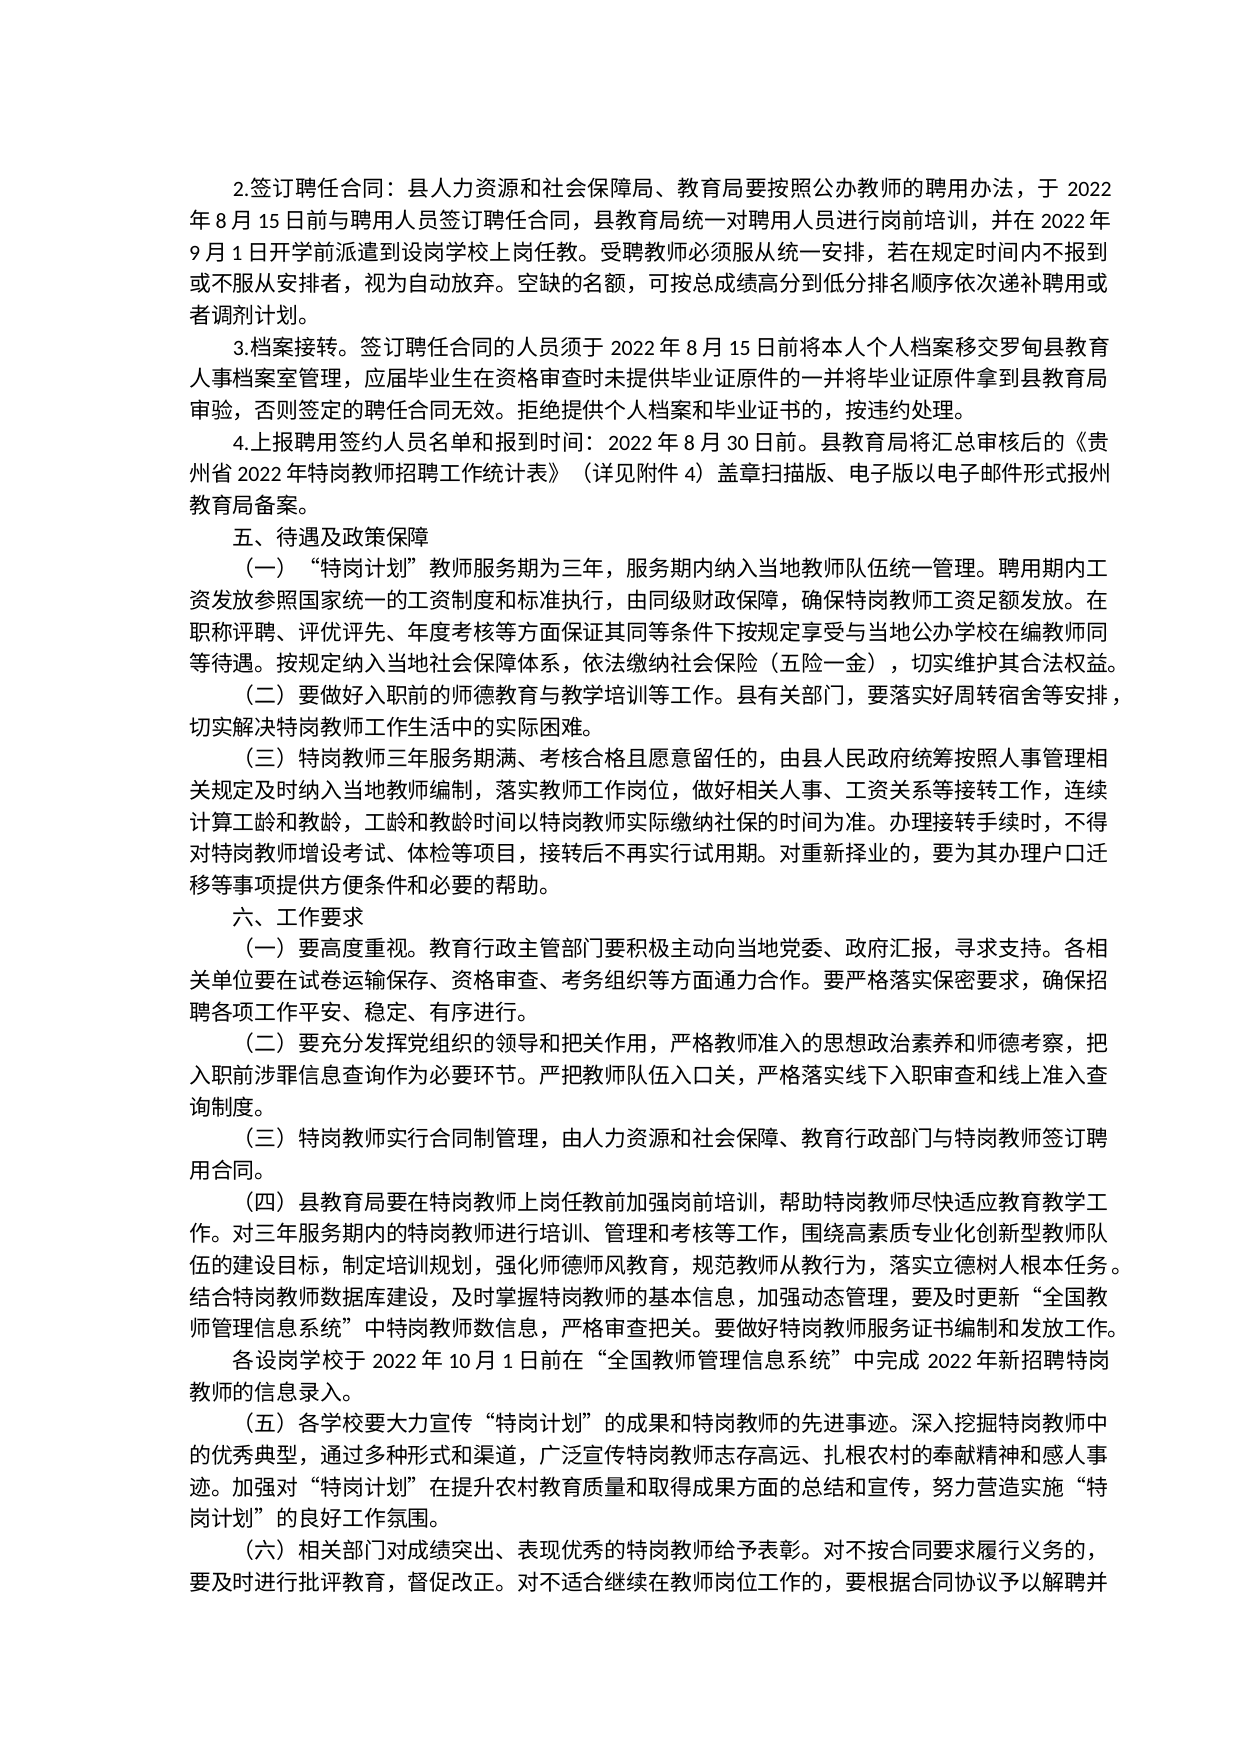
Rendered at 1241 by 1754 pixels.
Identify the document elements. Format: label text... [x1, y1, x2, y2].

text （一）要高度重视。教育行政主管部门要积极主动向当地党委、政府汇报，寻求支持。各相关单位要在试卷运输保存、资格审查、考务组织等方面通力合作。要严格落实保密要求，确保招聘各项工作平安、稳定、有序进行。 [189, 931, 1111, 1026]
text （三）特岗教师三年服务期满、考核合格且愿意留任的，由县人民政府统筹按照人事管理相关规定及时纳入当地教师编制，落实教师工作岗位，做好相关人事、工资关系等接转工作，连续计算工龄和教龄，工龄和教龄时间以特岗教师实际缴纳社保的时间为准。办理接转手续时，不得对特岗教师增设考试、体检等项目，接转后不再实行试用期。对重新择业的，要为其办理户口迁移等事项提供方便条件和必要的帮助。 [189, 741, 1111, 899]
text （二）要充分发挥党组织的领导和把关作用，严格教师准入的思想政治素养和师德考察，把入职前涉罪信息查询作为必要环节。严把教师队伍入口关，严格落实线下入职审查和线上准入查询制度。 [189, 1026, 1111, 1121]
text （五）各学校要大力宣传“特岗计划”的成果和特岗教师的先进事迹。深入挖掘特岗教师中的优秀典型，通过多种形式和渠道，广泛宣传特岗教师志存高远、扎根农村的奉献精神和感人事迹。加强对“特岗计划”在提升农村教育质量和取得成果方面的总结和宣传，努力营造实施“特岗计划”的良好工作氛围。 [189, 1406, 1111, 1533]
text 2.签订聘任合同：县人力资源和社会保障局、教育局要按照公办教师的聘用办法，于2022年8月15日前与聘用人员签订聘任合同，县教育局统一对聘用人员进行岗前培训，并在2022年9月1日开学前派遣到设岗学校上岗任教。受聘教师必须服从统一安排，若在规定时间内不报到或不服从安排者，视为自动放弃。空缺的名额，可按总成绩高分到低分排名顺序依次递补聘用或者调剂计划。 [189, 171, 1111, 329]
text （四）县教育局要在特岗教师上岗任教前加强岗前培训，帮助特岗教师尽快适应教育教学工作。对三年服务期内的特岗教师进行培训、管理和考核等工作，围绕高素质专业化创新型教师队伍的建设目标，制定培训规划，强化师德师风教育，规范教师从教行为，落实立德树人根本任务。结合特岗教师数据库建设，及时掌握特岗教师的基本信息，加强动态管理，要及时更新“全国教师管理信息系统”中特岗教师数信息，严格审查把关。要做好特岗教师服务证书编制和发放工作。 [189, 1184, 1111, 1343]
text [189, 1533, 1111, 1596]
text （三）特岗教师实行合同制管理，由人力资源和社会保障、教育行政部门与特岗教师签订聘用合同。 [189, 1121, 1111, 1184]
text 3.档案接转。签订聘任合同的人员须于2022年8月15日前将本人个人档案移交罗甸县教育人事档案室管理，应届毕业生在资格审查时未提供毕业证原件的一并将毕业证原件拿到县教育局审验，否则签定的聘任合同无效。拒绝提供个人档案和毕业证书的，按违约处理。 [189, 329, 1111, 424]
text （一）“特岗计划”教师服务期为三年，服务期内纳入当地教师队伍统一管理。聘用期内工资发放参照国家统一的工资制度和标准执行，由同级财政保障，确保特岗教师工资足额发放。在职称评聘、评优评先、年度考核等方面保证其同等条件下按规定享受与当地公办学校在编教师同等待遇。按规定纳入当地社会保障体系，依法缴纳社会保险（五险一金），切实维护其合法权益。 [189, 551, 1111, 678]
text 4.上报聘用签约人员名单和报到时间：2022年8月30日前。县教育局将汇总审核后的《贵州省2022年特岗教师招聘工作统计表》（详见附件4）盖章扫描版、电子版以电子邮件形式报州教育局备案。 [189, 424, 1111, 519]
text （二）要做好入职前的师德教育与教学培训等工作。县有关部门，要落实好周转宿舍等安排，切实解决特岗教师工作生活中的实际困难。 [189, 678, 1111, 741]
text 六、工作要求 [189, 899, 1111, 931]
text 各设岗学校于2022年10月1日前在“全国教师管理信息系统”中完成2022年新招聘特岗教师的信息录入。 [189, 1343, 1111, 1406]
text 五、待遇及政策保障 [189, 519, 1111, 551]
